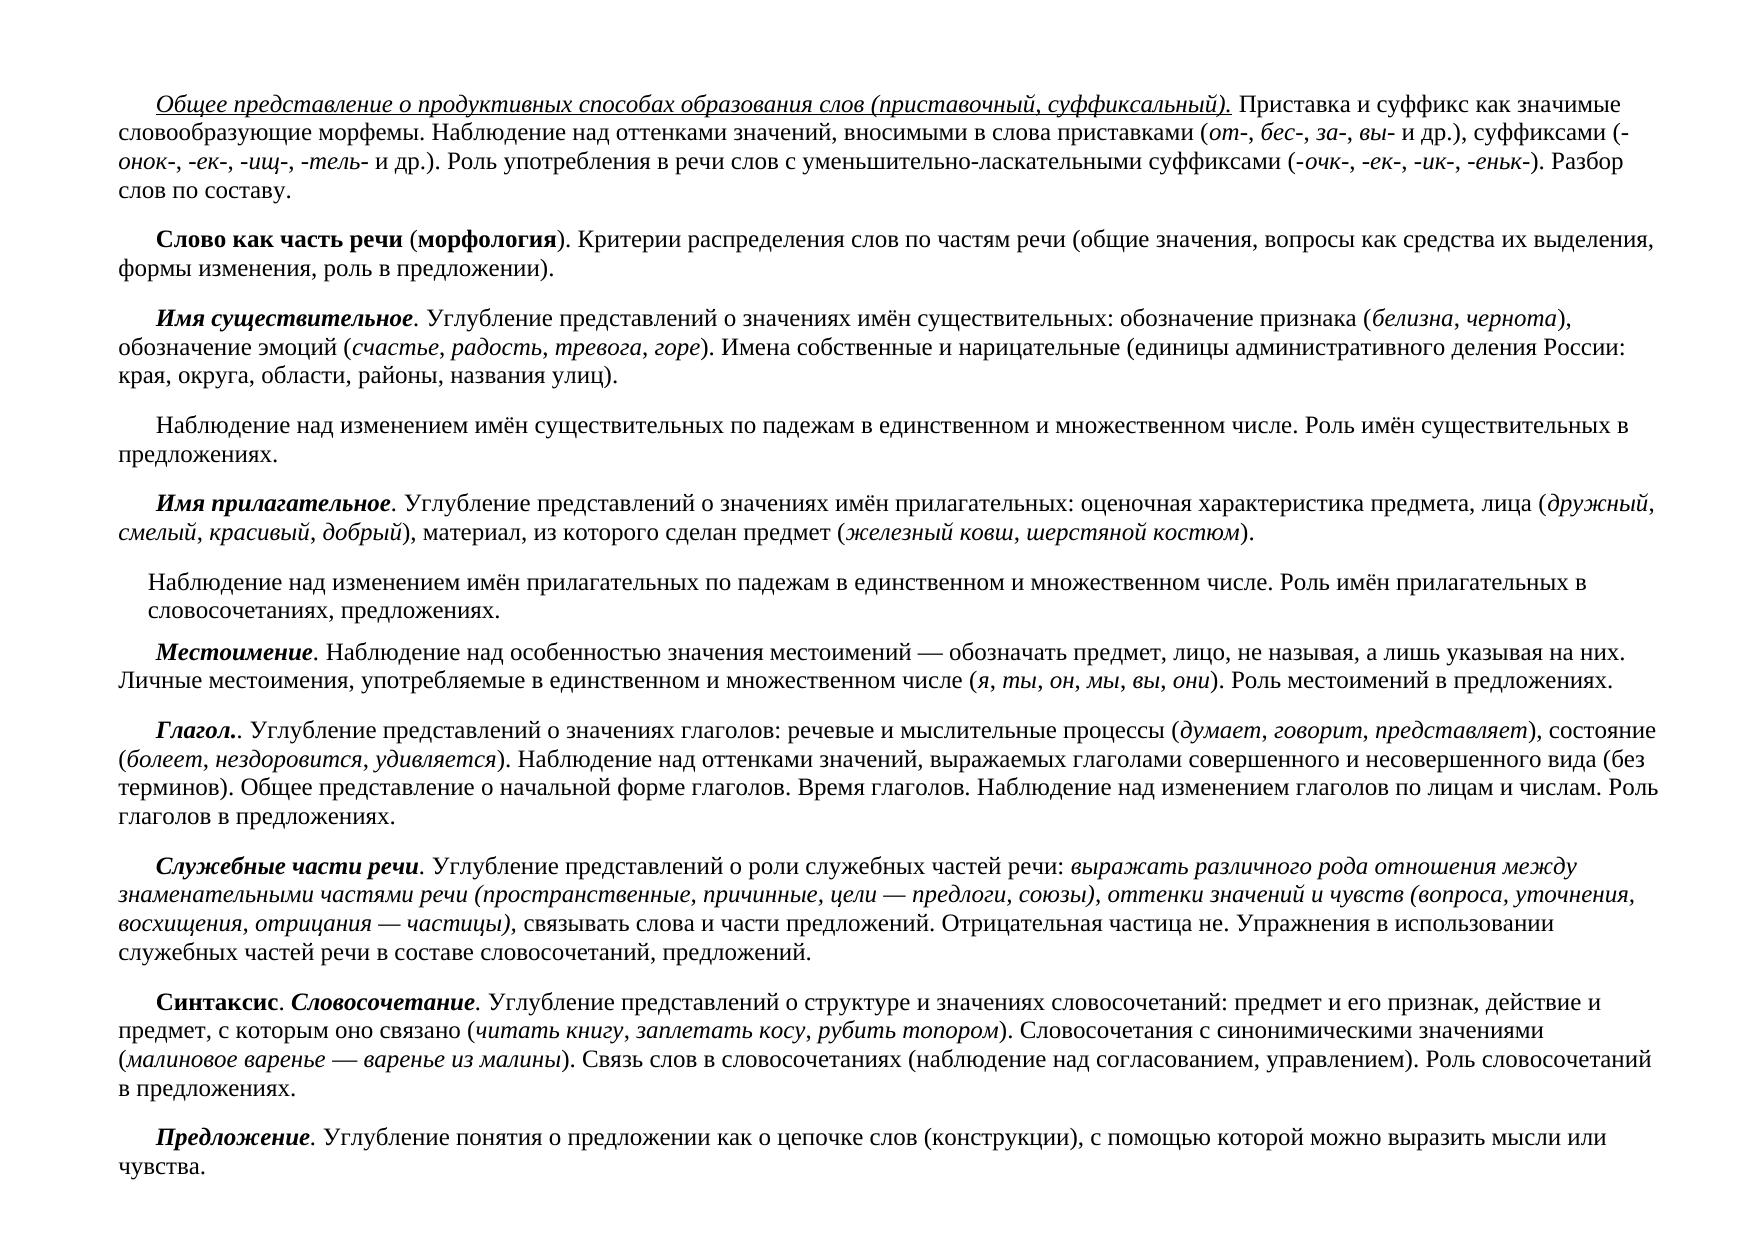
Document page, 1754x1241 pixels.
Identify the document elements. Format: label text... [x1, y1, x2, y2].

text Предложение. Углубление понятия о предложении как о цепочке слов (конструкции), с помощью которой можно выразить мысли или чувства. [118, 1122, 1665, 1180]
text Глагол.. Углубление представлений о значениях глаголов: речевые и мыслительные процессы (думает, говорит, представляет), состояние (болеет, нездоровится, удивляется). Наблюдение над оттенками значений, выражаемых глаголами совершенного и несовершенного вида (без терминов). Общее представление о начальной форме глаголов. Время глаголов. Наблюдение над изменением глаголов по лицам и числам. Роль глаголов в предложениях. [118, 715, 1665, 830]
text Местоимение. Наблюдение над особенностью значения местоимений — обозначать предмет, лицо, не называя, а лишь указывая на них. Личные местоимения, употребляемые в единственном и множественном числе (я, ты, он, мы, вы, они). Роль местоимений в предложениях. [118, 637, 1665, 694]
text Наблюдение над изменением имён существительных по падежам в единственном и множественном числе. Роль имён существительных в предложениях. [118, 410, 1665, 467]
text Синтаксис. Словосочетание. Углубление представлений о структуре и значениях словосочетаний: предмет и его признак, действие и предмет, с которым оно связано (читать книгу, заплетать косу, рубить топором). Словосочетания с синонимическими значениями (малиновое варенье — варенье из малины). Связь слов в словосочетаниях (наблюдение над согласованием, управлением). Роль словосочетаний в предложениях. [118, 987, 1665, 1102]
text Служебные части речи. Углубление представлений о роли служебных частей речи: выражать различного рода отношения между знаменательными частями речи (пространственные, причинные, цели — предлоги, союзы), оттенки значений и чувств (вопроса, уточнения, восхищения, отрицания — частицы), связывать слова и части предложений. Отрицательная частица не. Упражнения в использовании служебных частей речи в составе словосочетаний, предложений. [118, 851, 1665, 966]
text Общее представление о продуктивных способах образования слов (приставочный, суффиксальный). Приставка и суффикс как значимые словообразующие морфемы. Наблюдение над оттенками значений, вносимыми в слова приставками (от-, бес-, за-, вы- и др.), суффиксами (-онок-, -ек-, -ищ-, -тель- и др.). Роль употребления в речи слов с уменьшительно-ласкательными суффиксами (-очк-, -ек-, -ик-, -еньк-). Разбор слов по составу. [118, 89, 1665, 204]
text Слово как часть речи (морфология). Критерии распределения слов по частям речи (общие значения, вопросы как средства их выделения, формы изменения, роль в предложении). [118, 224, 1665, 282]
text Наблюдение над изменением имён прилагательных по падежам в единственном и множественном числе. Роль имён прилагательных в словосочетаниях, предложениях. [148, 567, 1665, 624]
text Имя прилагательное. Углубление представлений о значениях имён прилагательных: оценочная характеристика предмета, лица (дружный, смелый, красивый, добрый), материал, из которого сделан предмет (железный ковш, шерстяной костюм). [118, 488, 1665, 546]
text Имя существительное. Углубление представлений о значениях имён существительных: обозначение признака (белизна, чернота), обозначение эмоций (счастье, радость, тревога, горе). Имена собственные и нарицательные (единицы административного деления России: края, округа, области, районы, названия улиц). [118, 303, 1665, 389]
